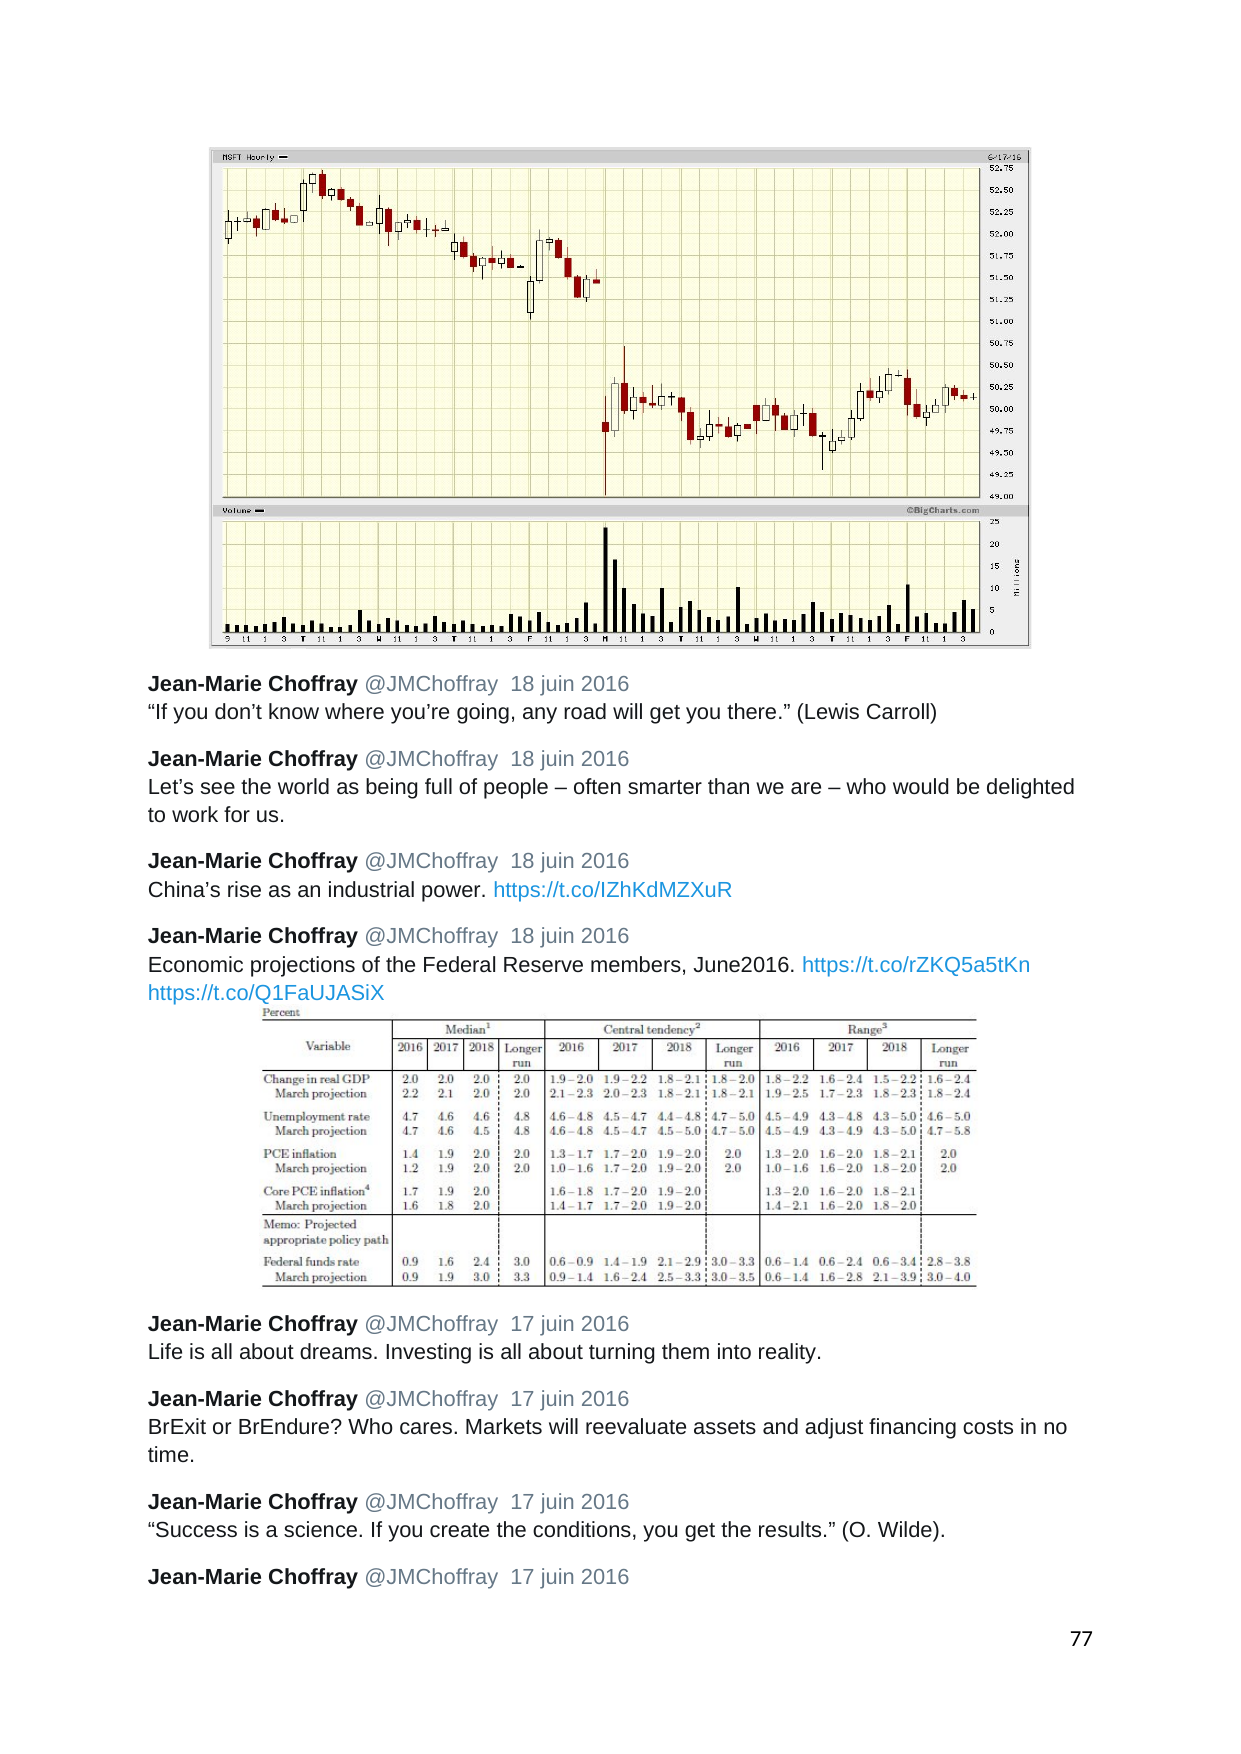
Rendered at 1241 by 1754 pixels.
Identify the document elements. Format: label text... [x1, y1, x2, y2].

text Jean-Marie Choffray @JMChoffray 18 juin 2016 [148, 671, 1093, 696]
text BrExit or BrEndure? Who cares. Markets will reevaluate assets and adjust financing costs in no time. [148, 1411, 1093, 1467]
text Jean-Marie Choffray @JMChoffray 18 juin 2016 [148, 923, 1093, 948]
picture [258, 1004, 982, 1290]
text China’s rise as an industrial power. https://t.co/IZhKdMZXuR [148, 874, 1093, 902]
text “If you don’t know where you’re going, any road will get you there.” (Lewis Carroll) [148, 696, 1093, 724]
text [148, 1489, 1093, 1514]
text Jean-Marie Choffray @JMChoffray 17 juin 2016 [148, 1386, 1093, 1411]
text Jean-Marie Choffray @JMChoffray 18 juin 2016 [148, 848, 1093, 874]
text Jean-Marie Choffray @JMChoffray 17 juin 2016 [148, 1311, 1093, 1336]
text “Success is a science. If you create the conditions, you get the results.” (O. Wilde). [148, 1514, 1093, 1542]
text Life is all about dreams. Investing is all about turning them into reality. [148, 1336, 1093, 1364]
text Let’s see the world as being full of people – often smarter than we are – who would be delighted to work for us. [148, 771, 1093, 827]
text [148, 1564, 1093, 1589]
text Jean-Marie Choffray @JMChoffray 18 juin 2016 [148, 745, 1093, 771]
picture [208, 147, 1032, 649]
text Economic projections of the Federal Reserve members, June2016. https://t.co/rZKQ5a5tKn https://t.co/Q1FaUJASiX [148, 948, 1093, 1005]
